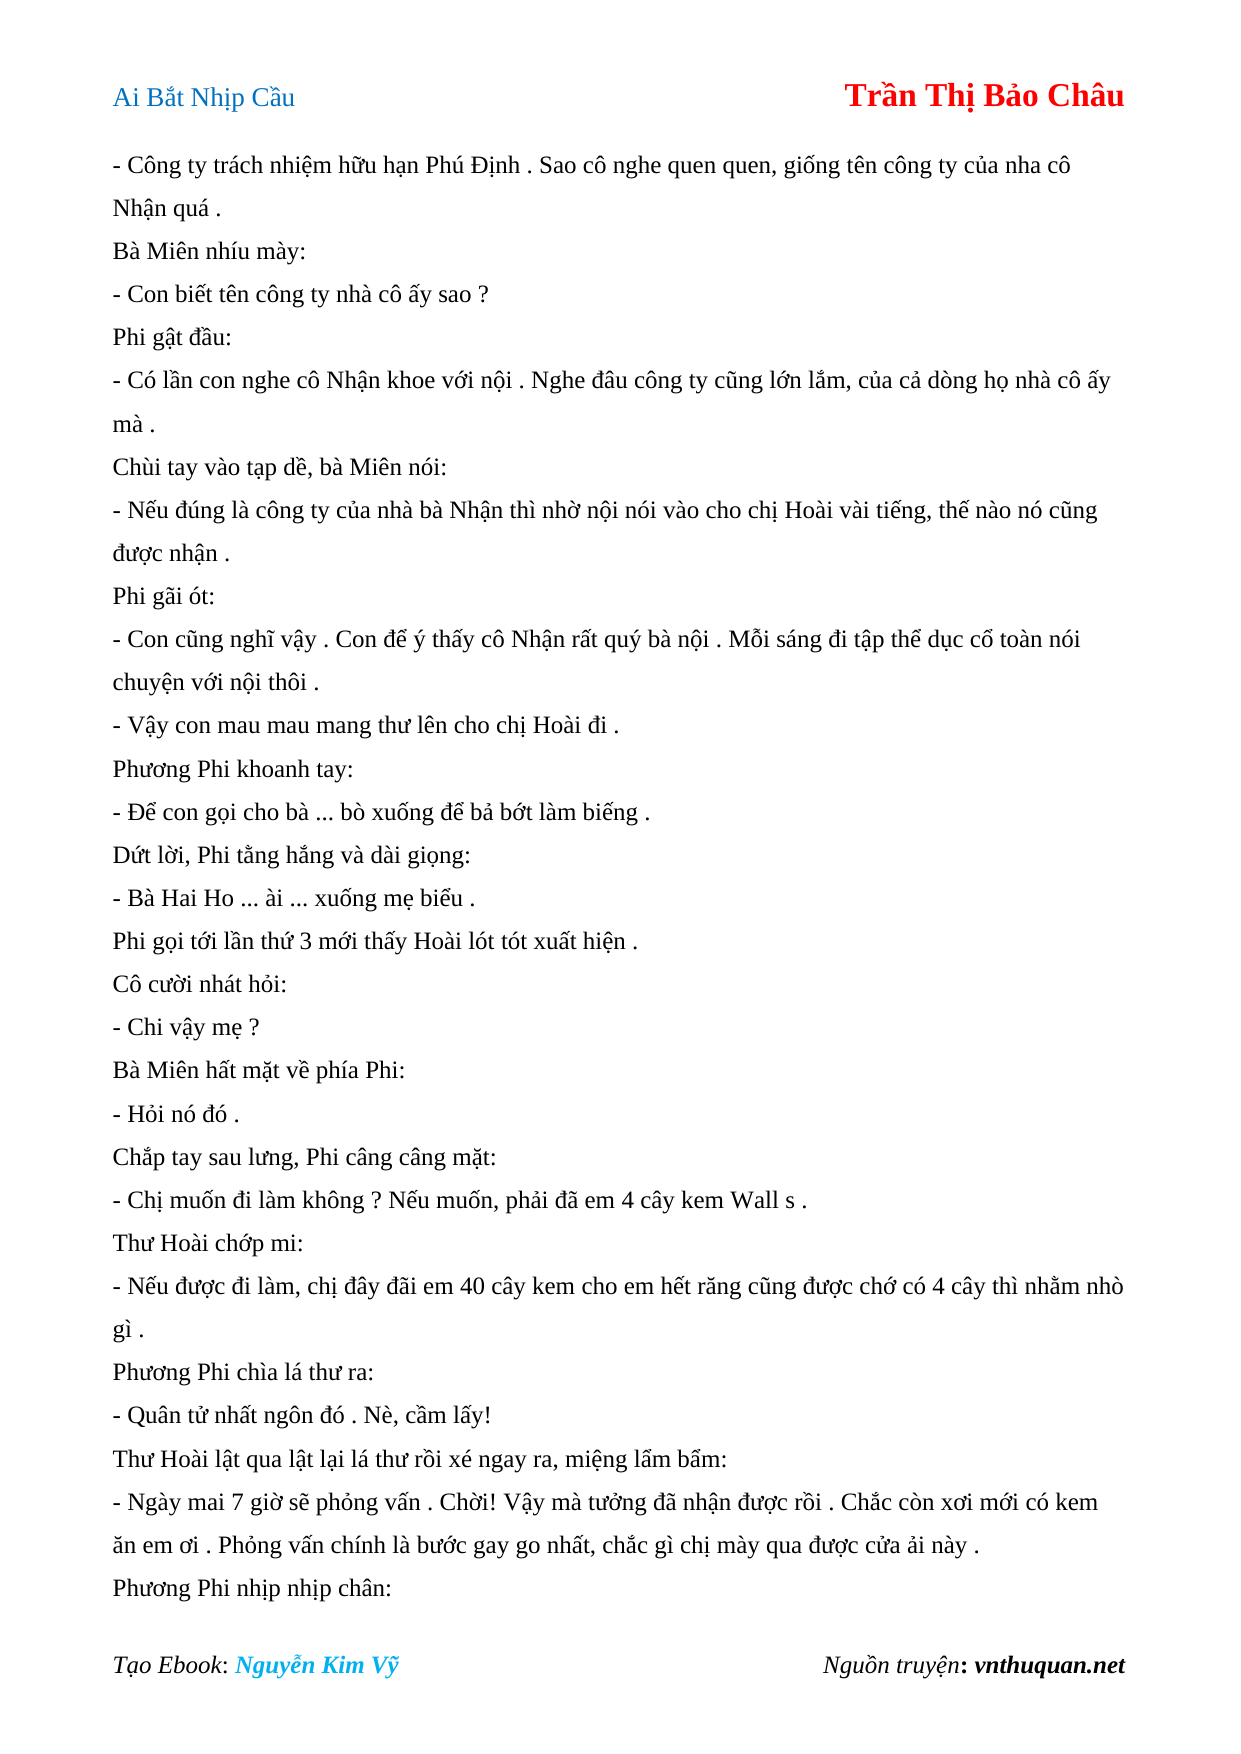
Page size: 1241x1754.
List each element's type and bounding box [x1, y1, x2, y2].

text [112, 150, 1128, 1602]
